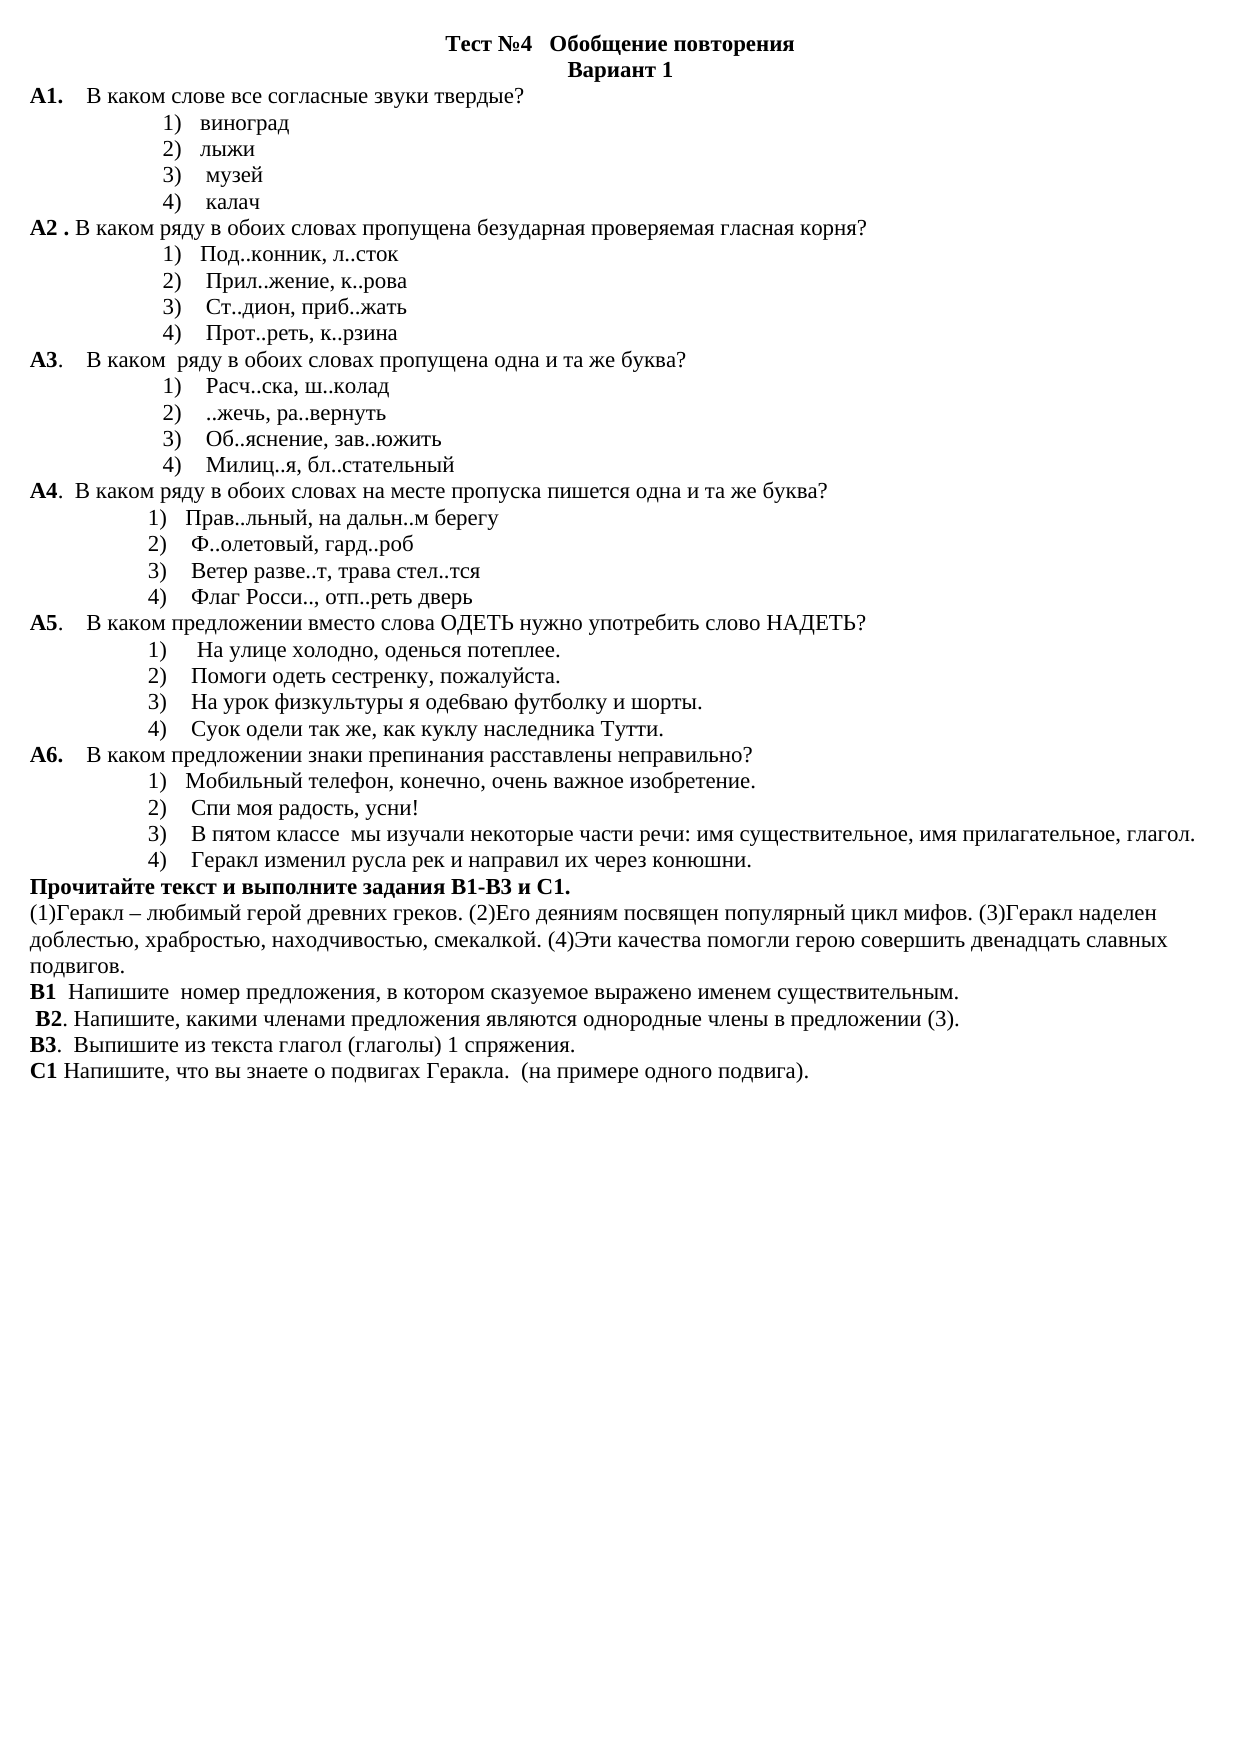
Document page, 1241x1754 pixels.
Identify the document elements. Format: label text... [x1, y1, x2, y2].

list Ф..олетовый, гард..роб [148, 530, 1211, 557]
text (1)Геракл – любимый герой древних греков. (2)Его деяниям посвящен популярный цикл мифов. (3)Геракл наделен доблестью, храбростью, находчивостью, смекалкой. (4)Эти качества помогли герою совершить двенадцать славных подвигов. [29, 899, 1211, 978]
text В1 Напишите номер предложения, в котором сказуемое выражено именем существительным. [29, 978, 1211, 1005]
text С1 Напишите, что вы знаете о подвигах Геракла. (на примере одного подвига). [29, 1057, 1211, 1084]
list Ветер разве..т, трава стел..тся [148, 557, 1211, 583]
list На урок физкультуры я оде6ваю футболку и шорты. [148, 688, 1211, 715]
text Тест №4 Обобщение повторения [29, 29, 1211, 56]
list виноград [162, 109, 1211, 135]
text А5. В каком предложении вместо слова ОДЕТЬ нужно употребить слово НАДЕТЬ? [29, 609, 1211, 636]
list На улице холодно, оденься потеплее. [148, 636, 1211, 662]
list лыжи [162, 135, 1211, 161]
list В пятом классе мы изучали некоторые части речи: имя существительное, имя прилагательное, глагол. [148, 820, 1211, 847]
list Флаг Росси.., отп..реть дверь [148, 583, 1211, 609]
list Под..конник, л..сток [162, 240, 1211, 267]
list Суок одели так же, как куклу наследника Тутти. [148, 715, 1211, 741]
text А1. В каком слове все согласные звуки твердые? [29, 82, 1211, 109]
text В3. Выпишите из текста глагол (глаголы) 1 спряжения. [29, 1031, 1211, 1057]
list Мобильный телефон, конечно, очень важное изобретение. [148, 767, 1211, 794]
list Прот..реть, к..рзина [162, 319, 1211, 346]
list Милиц..я, бл..стательный [162, 451, 1211, 478]
list Помоги одеть сестренку, пожалуйста. [148, 662, 1211, 688]
text А3. В каком ряду в обоих словах пропущена одна и та же буква? [29, 346, 1211, 372]
list Геракл изменил русла рек и направил их через конюшни. [148, 847, 1211, 873]
list Об..яснение, зав..южить [162, 425, 1211, 451]
text А4. В каком ряду в обоих словах на месте пропуска пишется одна и та же буква? [29, 478, 1211, 504]
list Ст..дион, приб..жать [162, 293, 1211, 319]
list Спи моя радость, усни! [148, 794, 1211, 820]
list ..жечь, ра..вернуть [162, 398, 1211, 425]
list Расч..ска, ш..колад [162, 372, 1211, 398]
list музей [162, 161, 1211, 188]
text Прочитайте текст и выполните задания В1-В3 и С1. [29, 873, 1211, 899]
text Вариант 1 [29, 56, 1211, 82]
list калач [162, 188, 1211, 214]
list Прил..жение, к..рова [162, 267, 1211, 293]
text А6. В каком предложении знаки препинания расставлены неправильно? [29, 741, 1211, 767]
text А2 . В каком ряду в обоих словах пропущена безударная проверяемая гласная корня? [29, 214, 1211, 240]
text В2. Напишите, какими членами предложения являются однородные члены в предложении (3). [29, 1005, 1211, 1031]
list Прав..льный, на дальн..м берегу [148, 504, 1211, 530]
